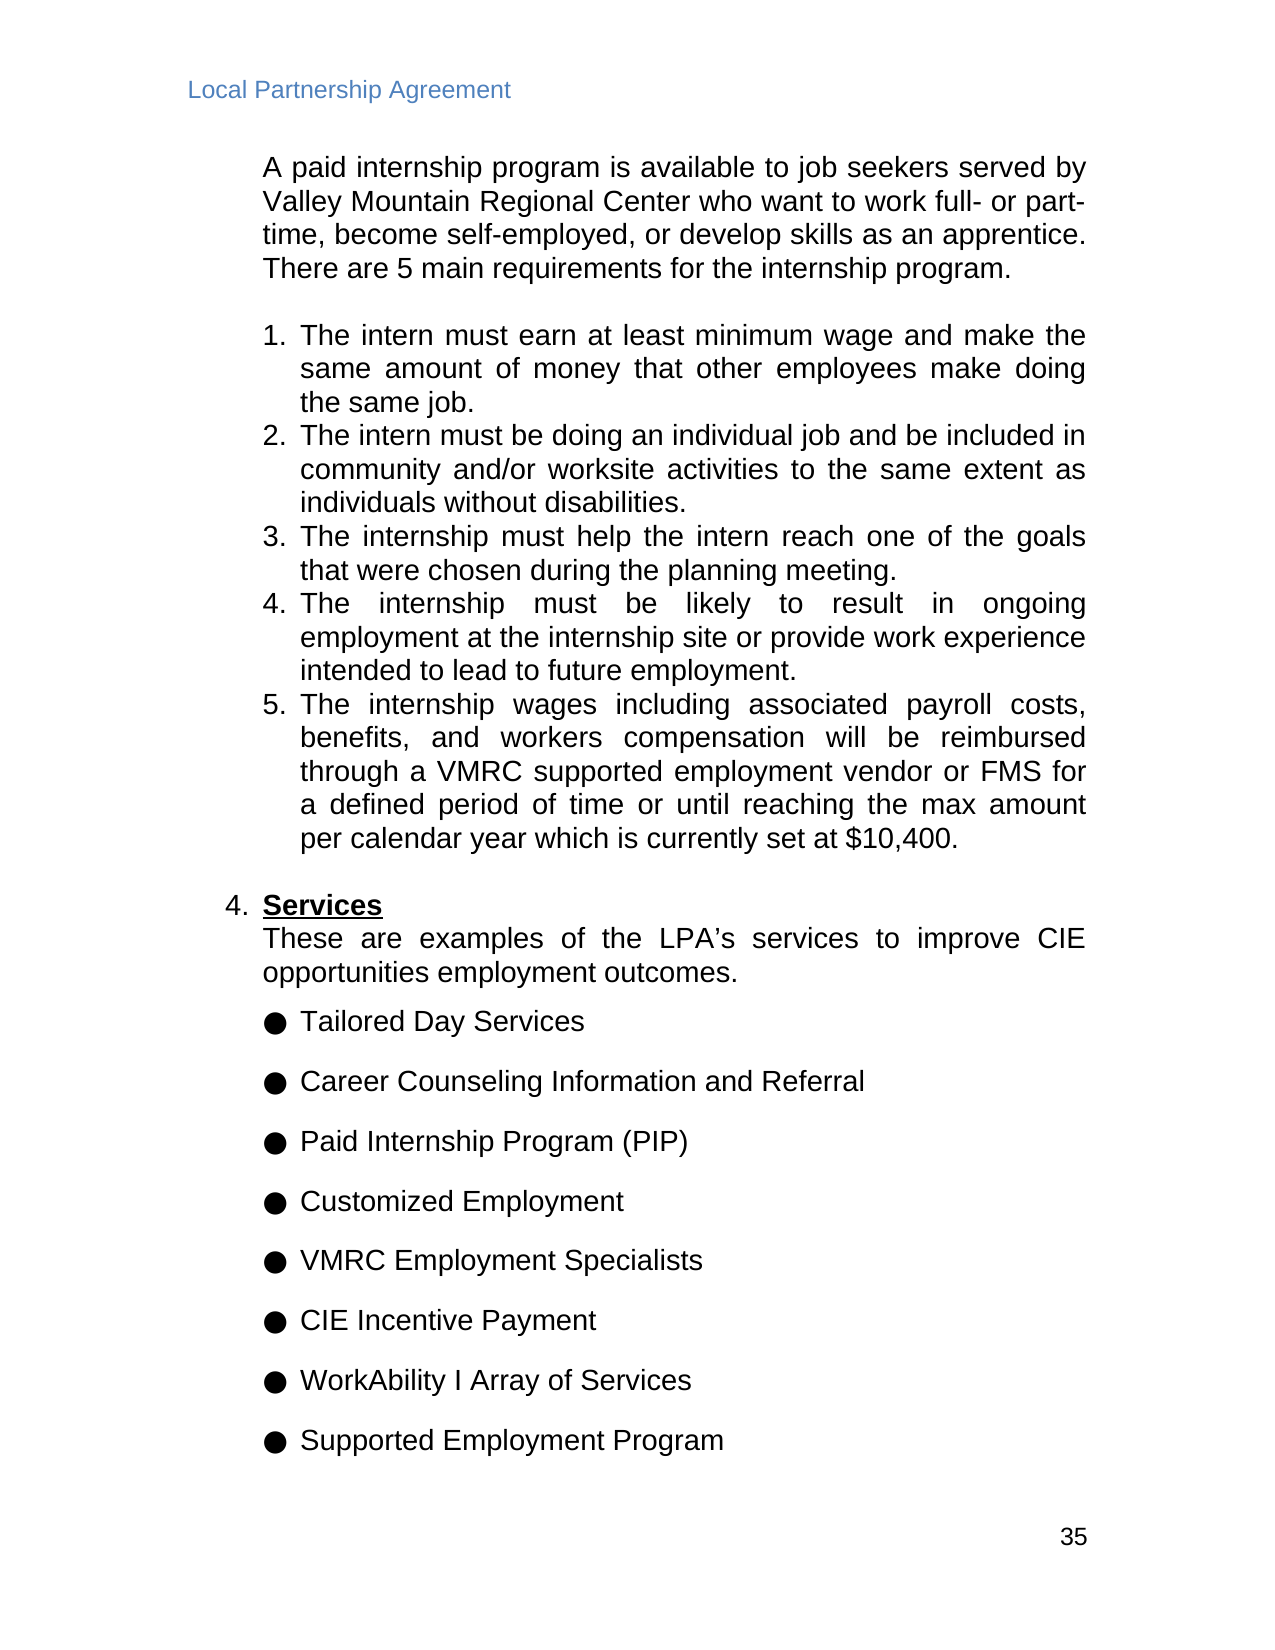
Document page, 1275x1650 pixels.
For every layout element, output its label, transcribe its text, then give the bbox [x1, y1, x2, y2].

text These are examples of the LPA’s services to improve CIE opportunities employment outcomes. [262, 921, 1087, 988]
list The internship must help the intern reach one of the goals that were chosen during the planning meeting. [262, 519, 1087, 586]
text A paid internship program is available to job seekers served by Valley Mountain Regional Center who want to work full- or part-time, become self-employed, or develop skills as an apprentice. There are 5 main requirements for the internship program. [262, 150, 1087, 284]
list VMRC Employment Specialists [262, 1228, 1087, 1287]
text 4. Services [225, 888, 1087, 921]
list The internship wages including associated payroll costs, benefits, and workers compensation will be reimbursed through a VMRC supported employment vendor or FMS for a defined period of time or until reaching the max amount per calendar year which is currently set at $10,400. [262, 687, 1087, 854]
list Paid Internship Program (PIP) [262, 1108, 1087, 1168]
list The internship must be likely to result in ongoing employment at the internship site or provide work experience intended to lead to future employment. [262, 586, 1087, 687]
list Customized Employment [262, 1168, 1087, 1228]
list The intern must be doing an individual job and be included in community and/or worksite activities to the same extent as individuals without disabilities. [262, 418, 1087, 519]
list WorkAbility I Array of Services [262, 1347, 1087, 1407]
list Supported Employment Program [262, 1407, 1087, 1467]
list Career Counseling Information and Referral [262, 1048, 1087, 1108]
list CIE Incentive Payment [262, 1287, 1087, 1347]
list The intern must earn at least minimum wage and make the same amount of money that other employees make doing the same job. [262, 318, 1087, 418]
list Tailored Day Services [262, 988, 1087, 1048]
